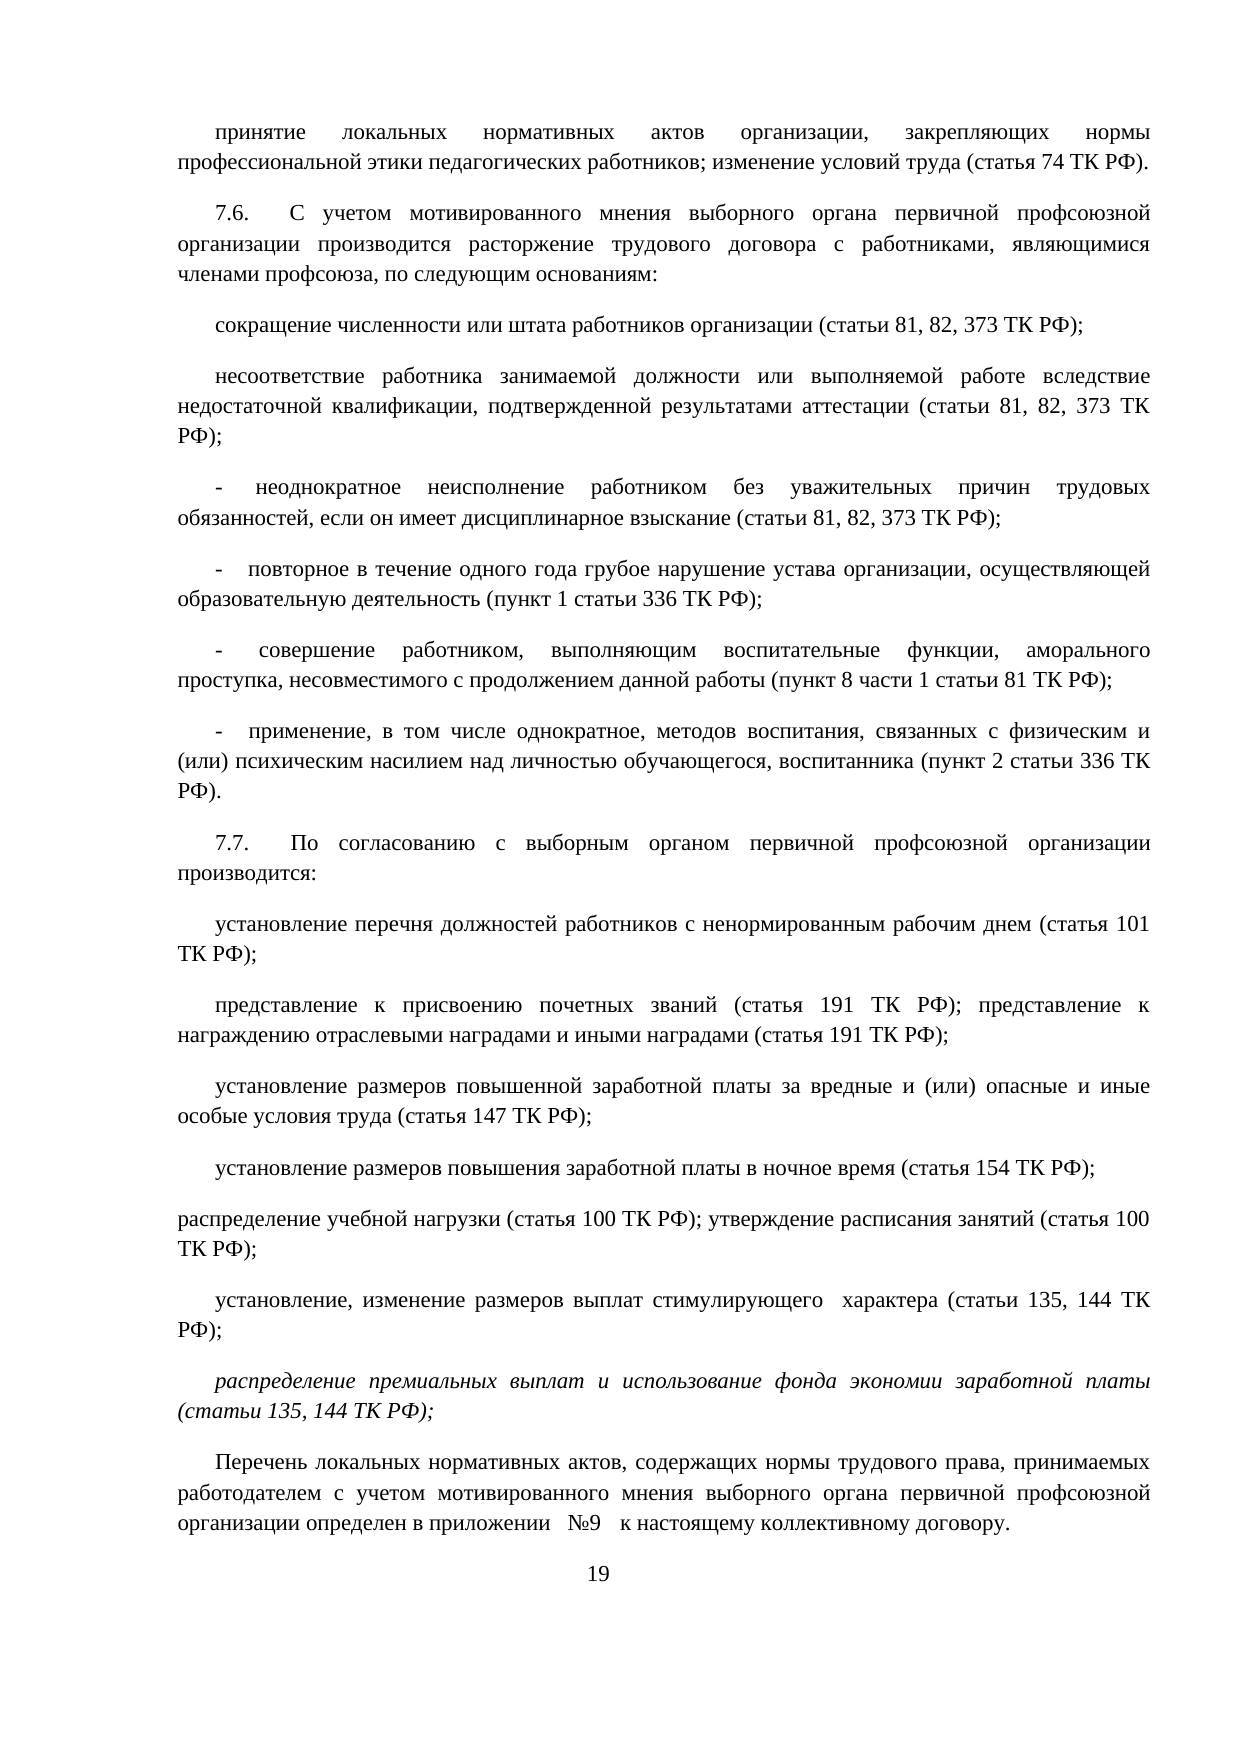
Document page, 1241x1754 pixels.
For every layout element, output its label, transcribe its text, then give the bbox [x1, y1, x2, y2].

text распределение учебной нагрузки (статья 100 ТК РФ); утверждение расписания занятий (статья 100 ТК РФ); [177, 1204, 1152, 1261]
text Перечень локальных нормативных актов, содержащих нормы трудового права, принимаемых работодателем с учетом мотивированного мнения выборного органа первичной профсоюзной организации определен в приложении №9 к настоящему коллективному договору. [177, 1448, 1152, 1535]
text несоответствие работника занимаемой должности или выполняемой работе вследствие недостаточной квалификации, подтвержденной результатами аттестации (статьи 81, 82, 373 ТК РФ); [177, 362, 1152, 449]
text - неоднократное неисполнение работником без уважительных причин трудовых обязанностей, если он имеет дисциплинарное взыскание (статьи 81, 82, 373 ТК РФ); [177, 473, 1152, 530]
text установление перечня должностей работников с ненормированным рабочим днем (статья 101 ТК РФ); [177, 910, 1152, 966]
text 7.7. По согласованию с выборным органом первичной профсоюзной организации производится: [177, 828, 1152, 885]
text - совершение работником, выполняющим воспитательные функции, аморального проступка, несовместимого с продолжением данной работы (пункт 8 части 1 статьи 81 ТК РФ); [177, 636, 1152, 692]
text установление размеров повышения заработной платы в ночное время (статья 154 ТК РФ); [177, 1153, 1152, 1180]
text распределение премиальных выплат и использование фонда экономии заработной платы (статьи 135, 144 ТК РФ); [177, 1367, 1152, 1424]
text 7.6. С учетом мотивированного мнения выборного органа первичной профсоюзной организации производится расторжение трудового договора с работниками, являющимися членами профсоюза, по следующим основаниям: [177, 199, 1152, 286]
text 19 [177, 1560, 1152, 1586]
text принятие локальных нормативных актов организации, закрепляющих нормы профессиональной этики педагогических работников; изменение условий труда (статья 74 ТК РФ). [177, 118, 1152, 175]
text сокращение численности или штата работников организации (статьи 81, 82, 373 ТК РФ); [177, 311, 1152, 337]
text установление размеров повышенной заработной платы за вредные и (или) опасные и иные особые условия труда (статья 147 ТК РФ); [177, 1072, 1152, 1129]
text - повторное в течение одного года грубое нарушение устава организации, осуществляющей образовательную деятельность (пункт 1 статьи 336 ТК РФ); [177, 554, 1152, 611]
text представление к присвоению почетных званий (статья 191 ТК РФ); представление к награждению отраслевыми наградами и иными наградами (статья 191 ТК РФ); [177, 991, 1152, 1048]
text установление, изменение размеров выплат стимулирующего характера (статьи 135, 144 ТК РФ); [177, 1286, 1152, 1342]
text - применение, в том числе однократное, методов воспитания, связанных с физическим и (или) психическим насилием над личностью обучающегося, воспитанника (пункт 2 статьи 336 ТК РФ). [177, 717, 1152, 804]
